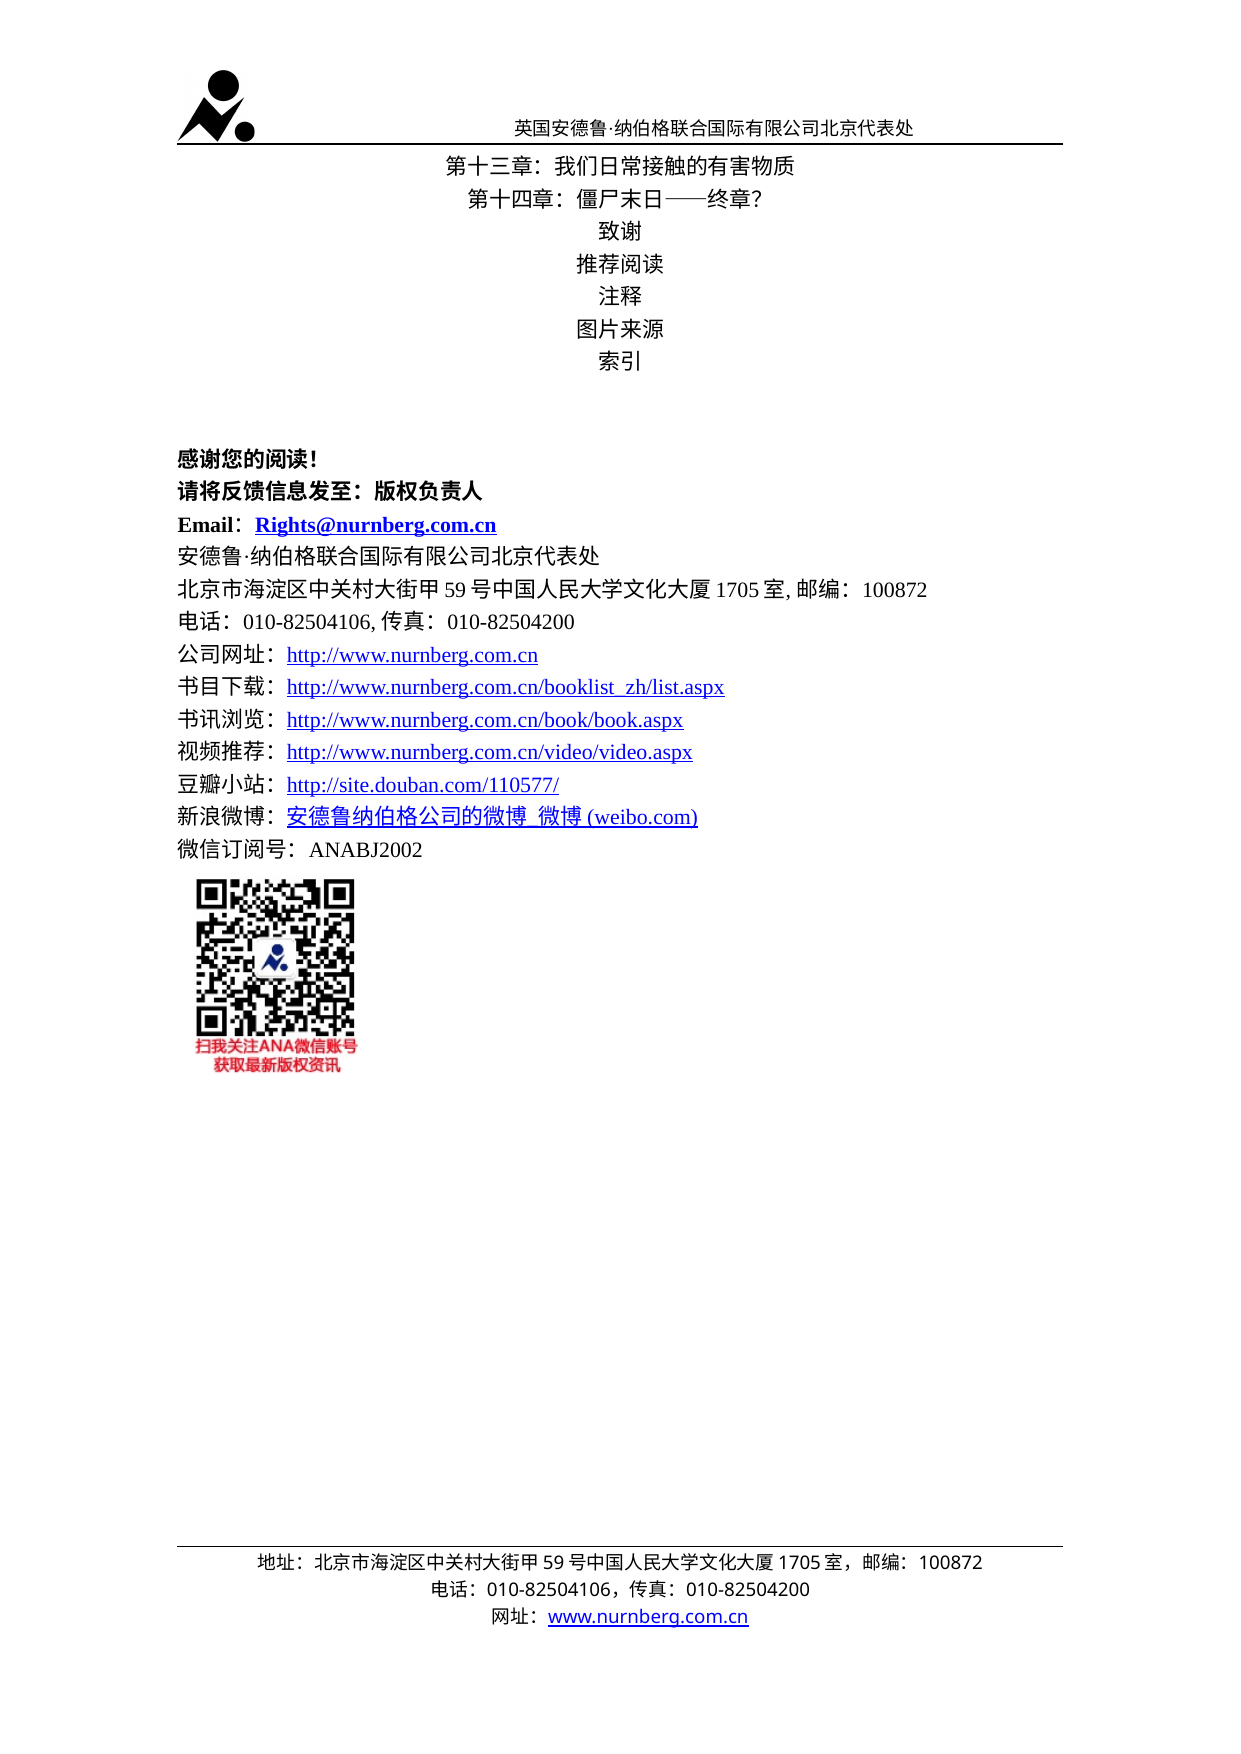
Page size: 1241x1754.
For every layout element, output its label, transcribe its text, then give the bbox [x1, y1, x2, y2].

text 公司网址：http://www.nurnberg.com.cn [177, 636, 1063, 669]
text 第十三章：我们日常接触的有害物质 [177, 149, 1063, 181]
text 豆瓣小站：http://site.douban.com/110577/ [177, 766, 1063, 799]
text Email：Rights@nurnberg.com.cn [177, 506, 1063, 539]
text 微信订阅号：ANABJ2002 [177, 831, 1063, 864]
text 推荐阅读 [177, 246, 1063, 279]
text 致谢 [177, 214, 1063, 246]
text 第十四章：僵尸末日——终章？ [177, 181, 1063, 214]
text 请将反馈信息发至：版权负责人 [177, 474, 1063, 506]
text 图片来源 [177, 311, 1063, 344]
text 视频推荐：http://www.nurnberg.com.cn/video/video.aspx [177, 734, 1063, 766]
picture [177, 863, 374, 1078]
text 索引 [177, 344, 1063, 376]
text 北京市海淀区中关村大街甲59号中国人民大学文化大厦1705室, 邮编：100872 [177, 571, 1063, 604]
text 安德鲁·纳伯格联合国际有限公司北京代表处 [177, 539, 1063, 571]
text 电话：010-82504106, 传真：010-82504200 [177, 604, 1063, 636]
text 注释 [177, 279, 1063, 311]
text 感谢您的阅读！ [177, 441, 1063, 474]
picture [177, 70, 255, 142]
text 书目下载：http://www.nurnberg.com.cn/booklist_zh/list.aspx [177, 669, 1063, 701]
text 新浪微博：安德鲁纳伯格公司的微博_微博 (weibo.com) [587, 799, 1063, 831]
text 书讯浏览：http://www.nurnberg.com.cn/book/book.aspx [177, 701, 1063, 734]
